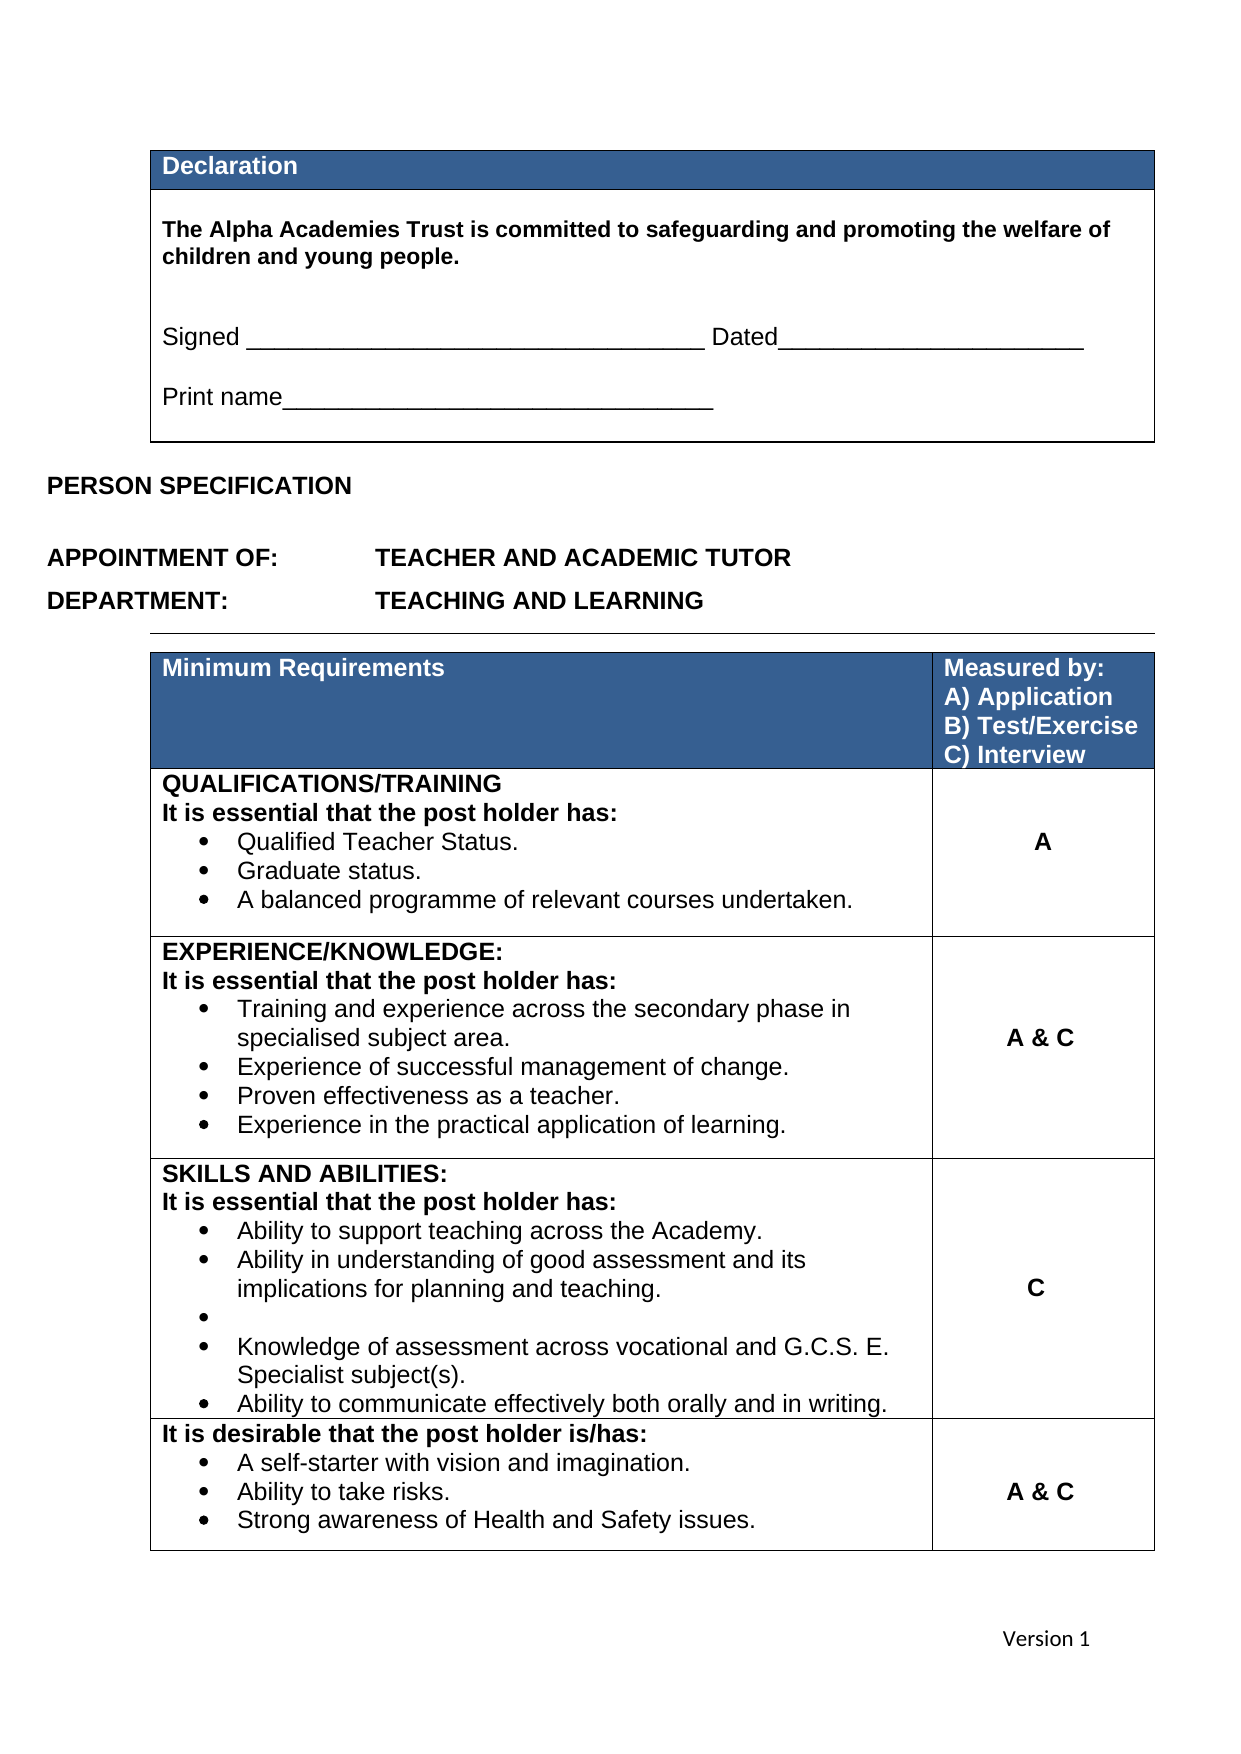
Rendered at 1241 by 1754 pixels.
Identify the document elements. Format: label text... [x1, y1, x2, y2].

text DEPARTMENT: TEACHING AND LEARNING [32, 586, 1090, 615]
table_cell A [933, 769, 1154, 936]
table_cell Declaration [151, 151, 1154, 189]
table_cell It is desirable that the post holder is/has: A self-starter with vision and imagination. Ability to take risks. Strong awareness of Health and Safety issues. [151, 1419, 932, 1550]
table_cell SKILLS AND ABILITIES: It is essential that the post holder has: Ability to support teaching across the Academy. Ability in understanding of good assessment and its implications for planning and teaching. Knowledge of assessment across vocational and G.C.S. E. Specialist subject(s). Ability to communicate effectively both orally and in writing. [151, 1159, 932, 1418]
table_header Minimum Requirements [151, 653, 932, 768]
table_cell EXPERIENCE/KNOWLEDGE: It is essential that the post holder has: Training and experience across the secondary phase in specialised subject area. Experience of successful management of change. Proven effectiveness as a teacher. Experience in the practical application of learning. [151, 937, 932, 1158]
table_cell The Alpha Academies Trust is committed to safeguarding and promoting the welfare of children and young people. Signed _________________________________ Dated______________________ Print name_______________________________ [151, 190, 1154, 441]
table_header Measured by: A) Application B) Test/Exercise C) Interview [933, 653, 1154, 768]
text APPOINTMENT OF: TEACHER AND ACADEMIC TUTOR [32, 543, 1090, 572]
table_cell A & C [933, 937, 1154, 1158]
table_cell QUALIFICATIONS/TRAINING It is essential that the post holder has: Qualified Teacher Status. Graduate status. A balanced programme of relevant courses undertaken. [151, 769, 932, 936]
text PERSON SPECIFICATION [32, 471, 1090, 500]
table_cell A & C [933, 1419, 1154, 1550]
table_cell C [933, 1159, 1154, 1418]
